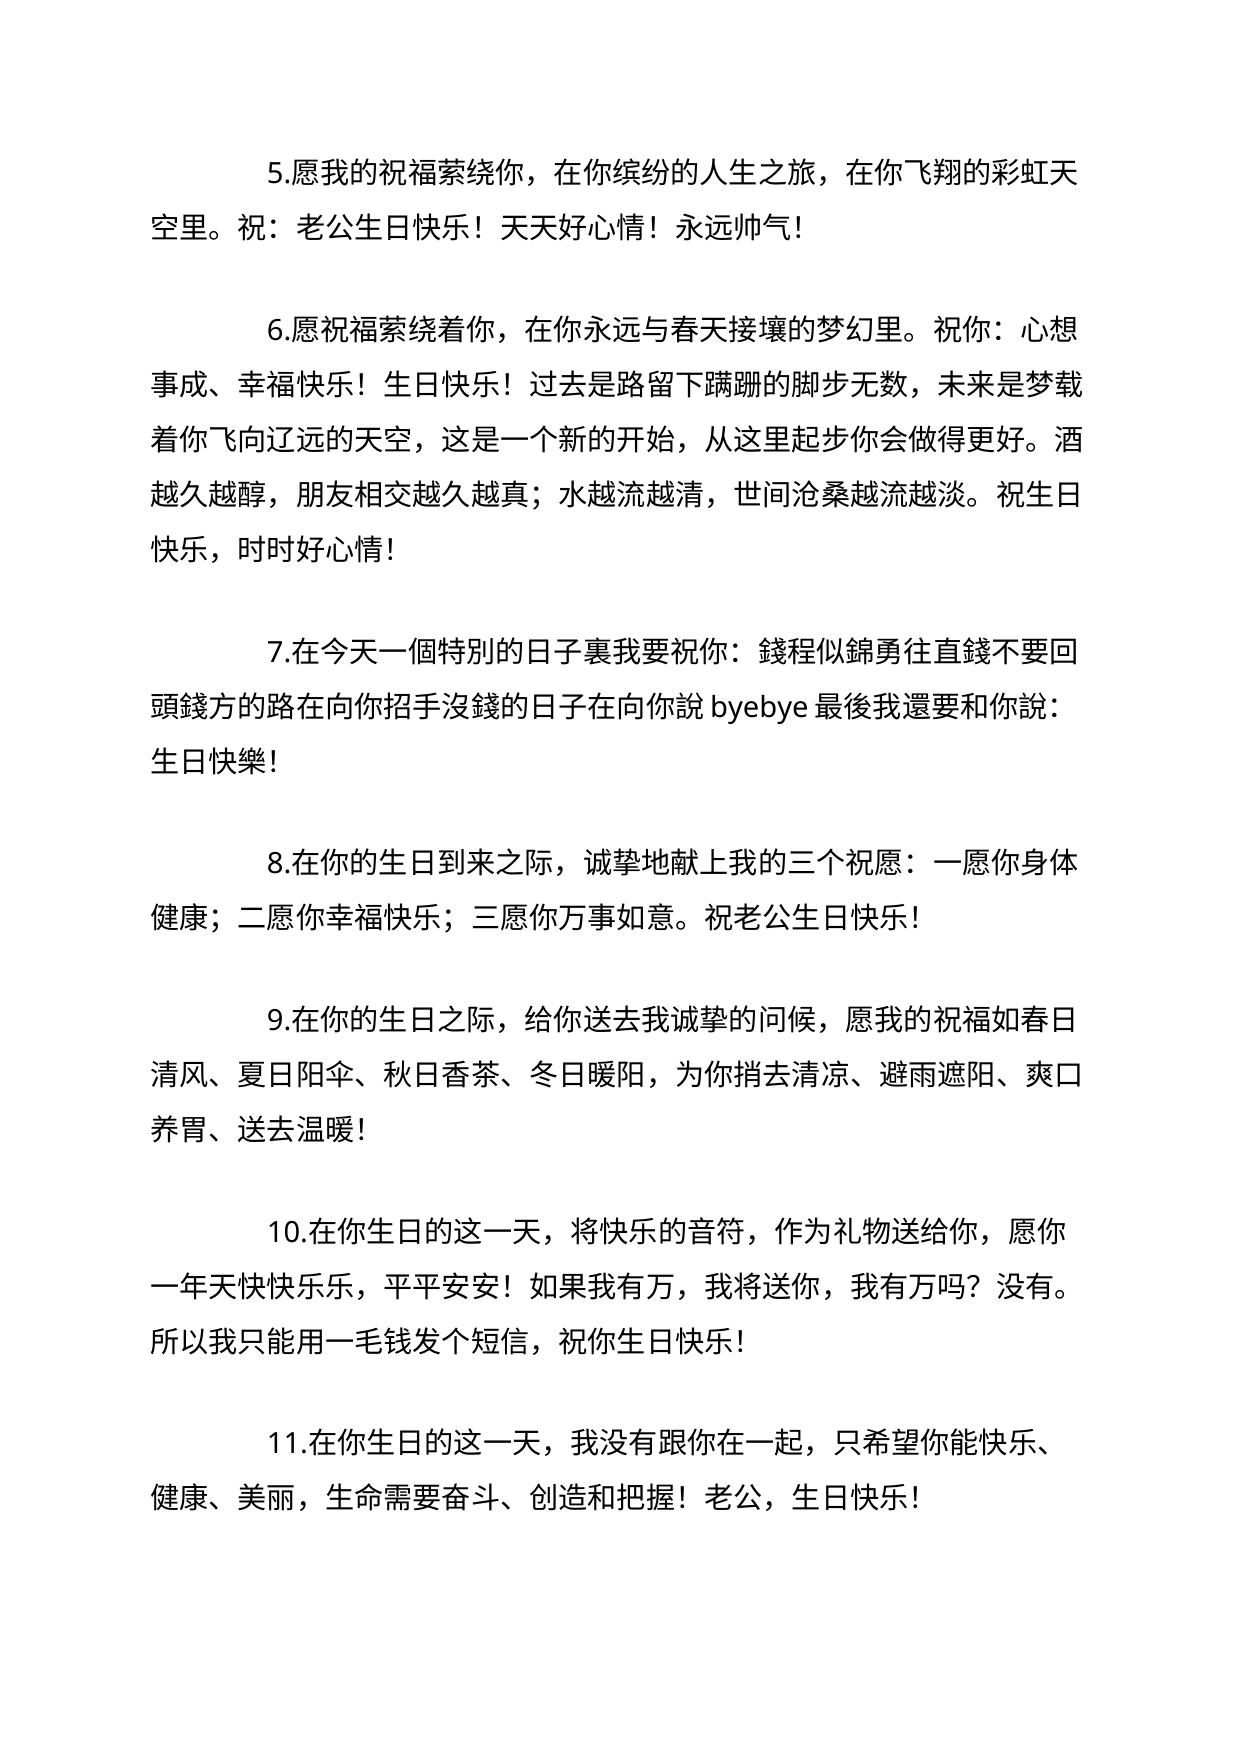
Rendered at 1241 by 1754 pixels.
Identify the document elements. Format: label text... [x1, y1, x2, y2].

text 11.在你生日的这一天，我没有跟你在一起，只希望你能快乐、健康、美丽，生命需要奋斗、创造和把握！老公，生日快乐！ [150, 1420, 1090, 1517]
text 6.愿祝福萦绕着你，在你永远与春天接壤的梦幻里。祝你：心想事成、幸福快乐！生日快乐！过去是路留下蹒跚的脚步无数，未来是梦载着你飞向辽远的天空，这是一个新的开始，从这里起步你会做得更好。酒越久越醇，朋友相交越久越真；水越流越清，世间沧桑越流越淡。祝生日快乐，时时好心情！ [150, 307, 1090, 569]
text 7.在今天一個特別的日子裏我要祝你：錢程似錦勇往直錢不要回頭錢方的路在向你招手沒錢的日子在向你說byebye最後我還要和你說：生日快樂！ [150, 628, 1090, 781]
text 10.在你生日的这一天，将快乐的音符，作为礼物送给你，愿你一年天快快乐乐，平平安安！如果我有万，我将送你，我有万吗？没有。所以我只能用一毛钱发个短信，祝你生日快乐！ [150, 1208, 1090, 1361]
text 8.在你的生日到来之际，诚挚地献上我的三个祝愿：一愿你身体健康；二愿你幸福快乐；三愿你万事如意。祝老公生日快乐！ [150, 840, 1090, 937]
text 9.在你的生日之际，给你送去我诚挚的问候，愿我的祝福如春日清风、夏日阳伞、秋日香茶、冬日暖阳，为你捎去清凉、避雨遮阳、爽口养胃、送去温暖！ [150, 997, 1090, 1149]
text 5.愿我的祝福萦绕你，在你缤纷的人生之旅，在你飞翔的彩虹天空里。祝：老公生日快乐！天天好心情！永远帅气！ [150, 150, 1090, 247]
